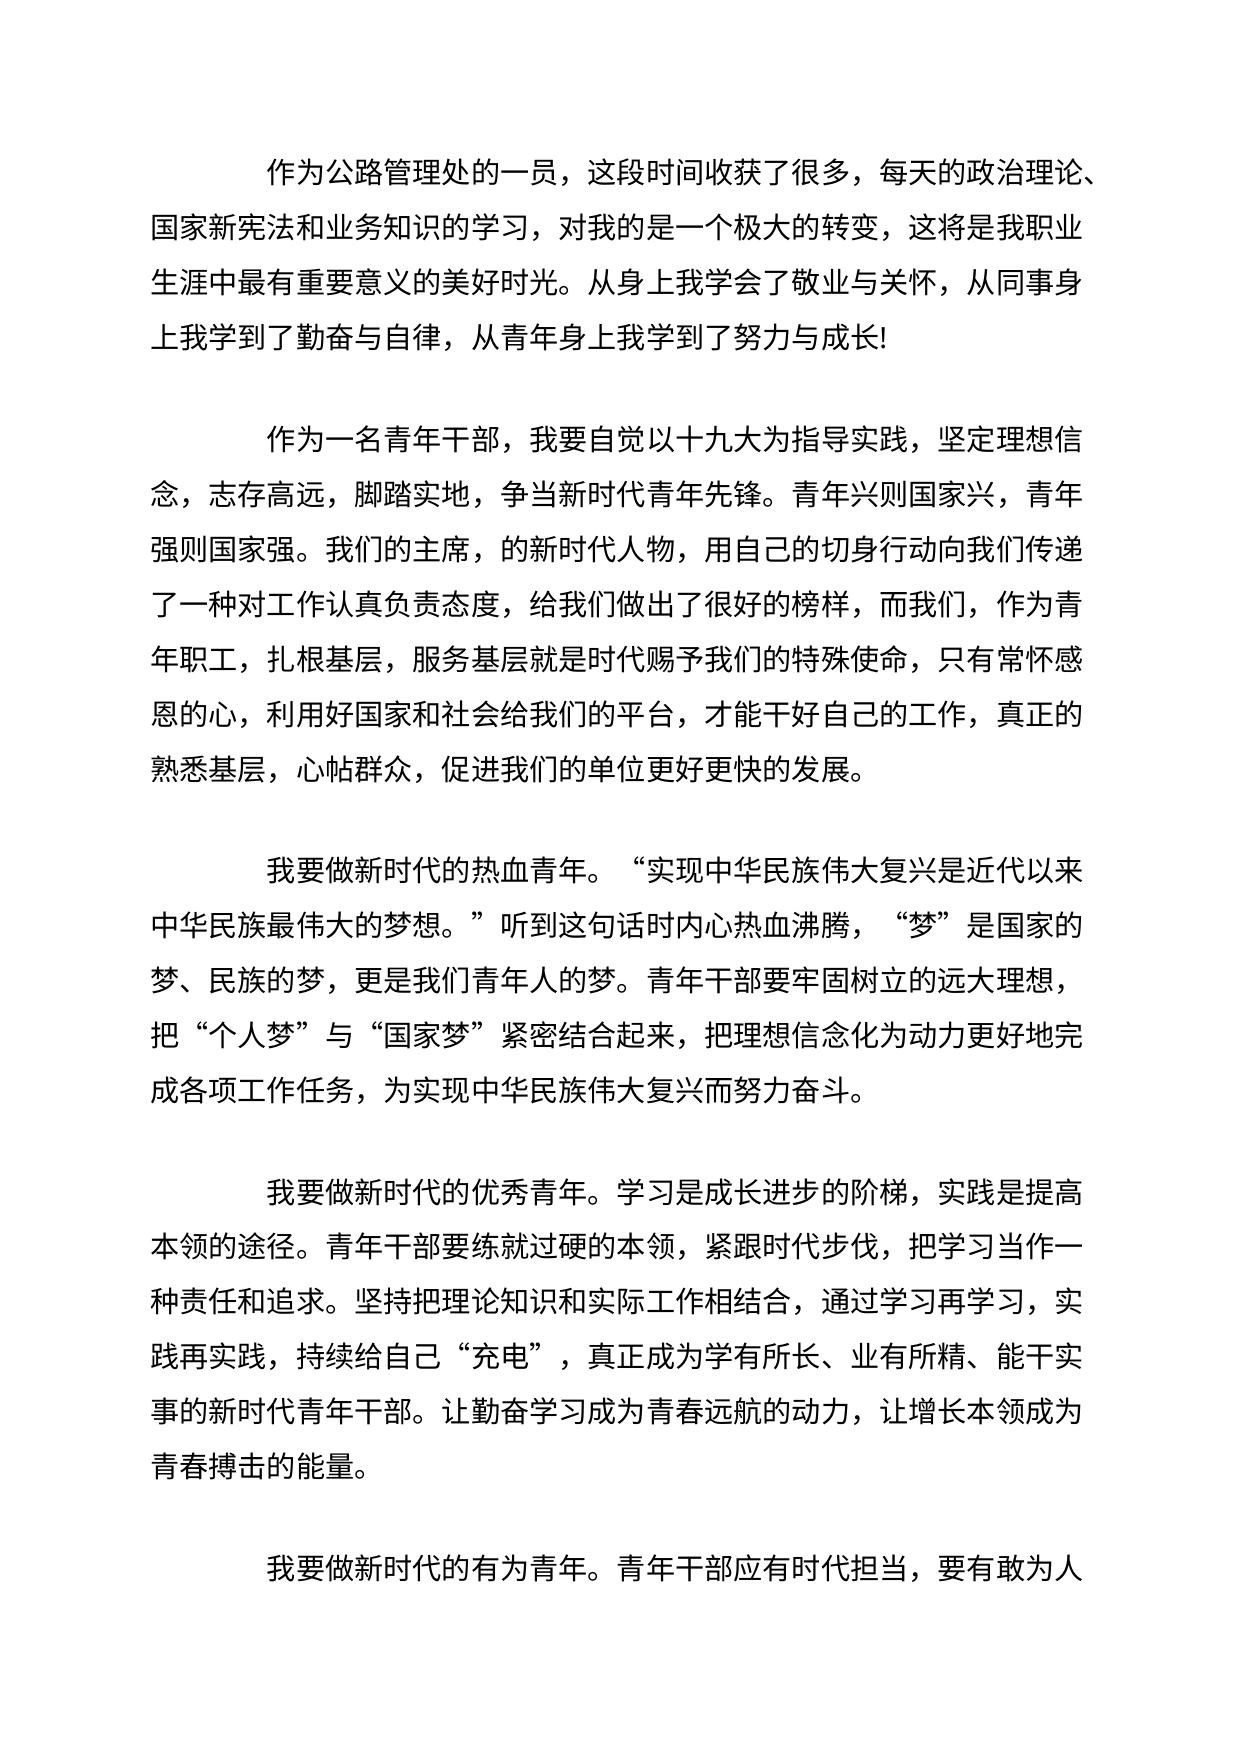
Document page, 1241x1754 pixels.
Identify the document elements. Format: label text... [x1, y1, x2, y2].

text 作为一名青年干部，我要自觉以十九大为指导实践，坚定理想信念，志存高远，脚踏实地，争当新时代青年先锋。青年兴则国家兴，青年强则国家强。我们的主席，的新时代人物，用自己的切身行动向我们传递了一种对工作认真负责态度，给我们做出了很好的榜样，而我们，作为青年职工，扎根基层，服务基层就是时代赐予我们的特殊使命，只有常怀感恩的心，利用好国家和社会给我们的平台，才能干好自己的工作，真正的熟悉基层，心帖群众，促进我们的单位更好更快的发展。 [150, 417, 1090, 788]
text 我要做新时代的热血青年。“实现中华民族伟大复兴是近代以来中华民族最伟大的梦想。”听到这句话时内心热血沸腾，“梦”是国家的梦、民族的梦，更是我们青年人的梦。青年干部要牢固树立的远大理想，把“个人梦”与“国家梦”紧密结合起来，把理想信念化为动力更好地完成各项工作任务，为实现中华民族伟大复兴而努力奋斗。 [150, 848, 1090, 1110]
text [150, 1545, 1090, 1588]
text 作为公路管理处的一员，这段时间收获了很多，每天的政治理论、国家新宪法和业务知识的学习，对我的是一个极大的转变，这将是我职业生涯中最有重要意义的美好时光。从身上我学会了敬业与关怀，从同事身上我学到了勤奋与自律，从青年身上我学到了努力与成长! [150, 150, 1090, 357]
text 我要做新时代的优秀青年。学习是成长进步的阶梯，实践是提高本领的途径。青年干部要练就过硬的本领，紧跟时代步伐，把学习当作一种责任和追求。坚持把理论知识和实际工作相结合，通过学习再学习，实践再实践，持续给自己“充电”，真正成为学有所长、业有所精、能干实事的新时代青年干部。让勤奋学习成为青春远航的动力，让增长本领成为青春搏击的能量。 [150, 1169, 1090, 1486]
